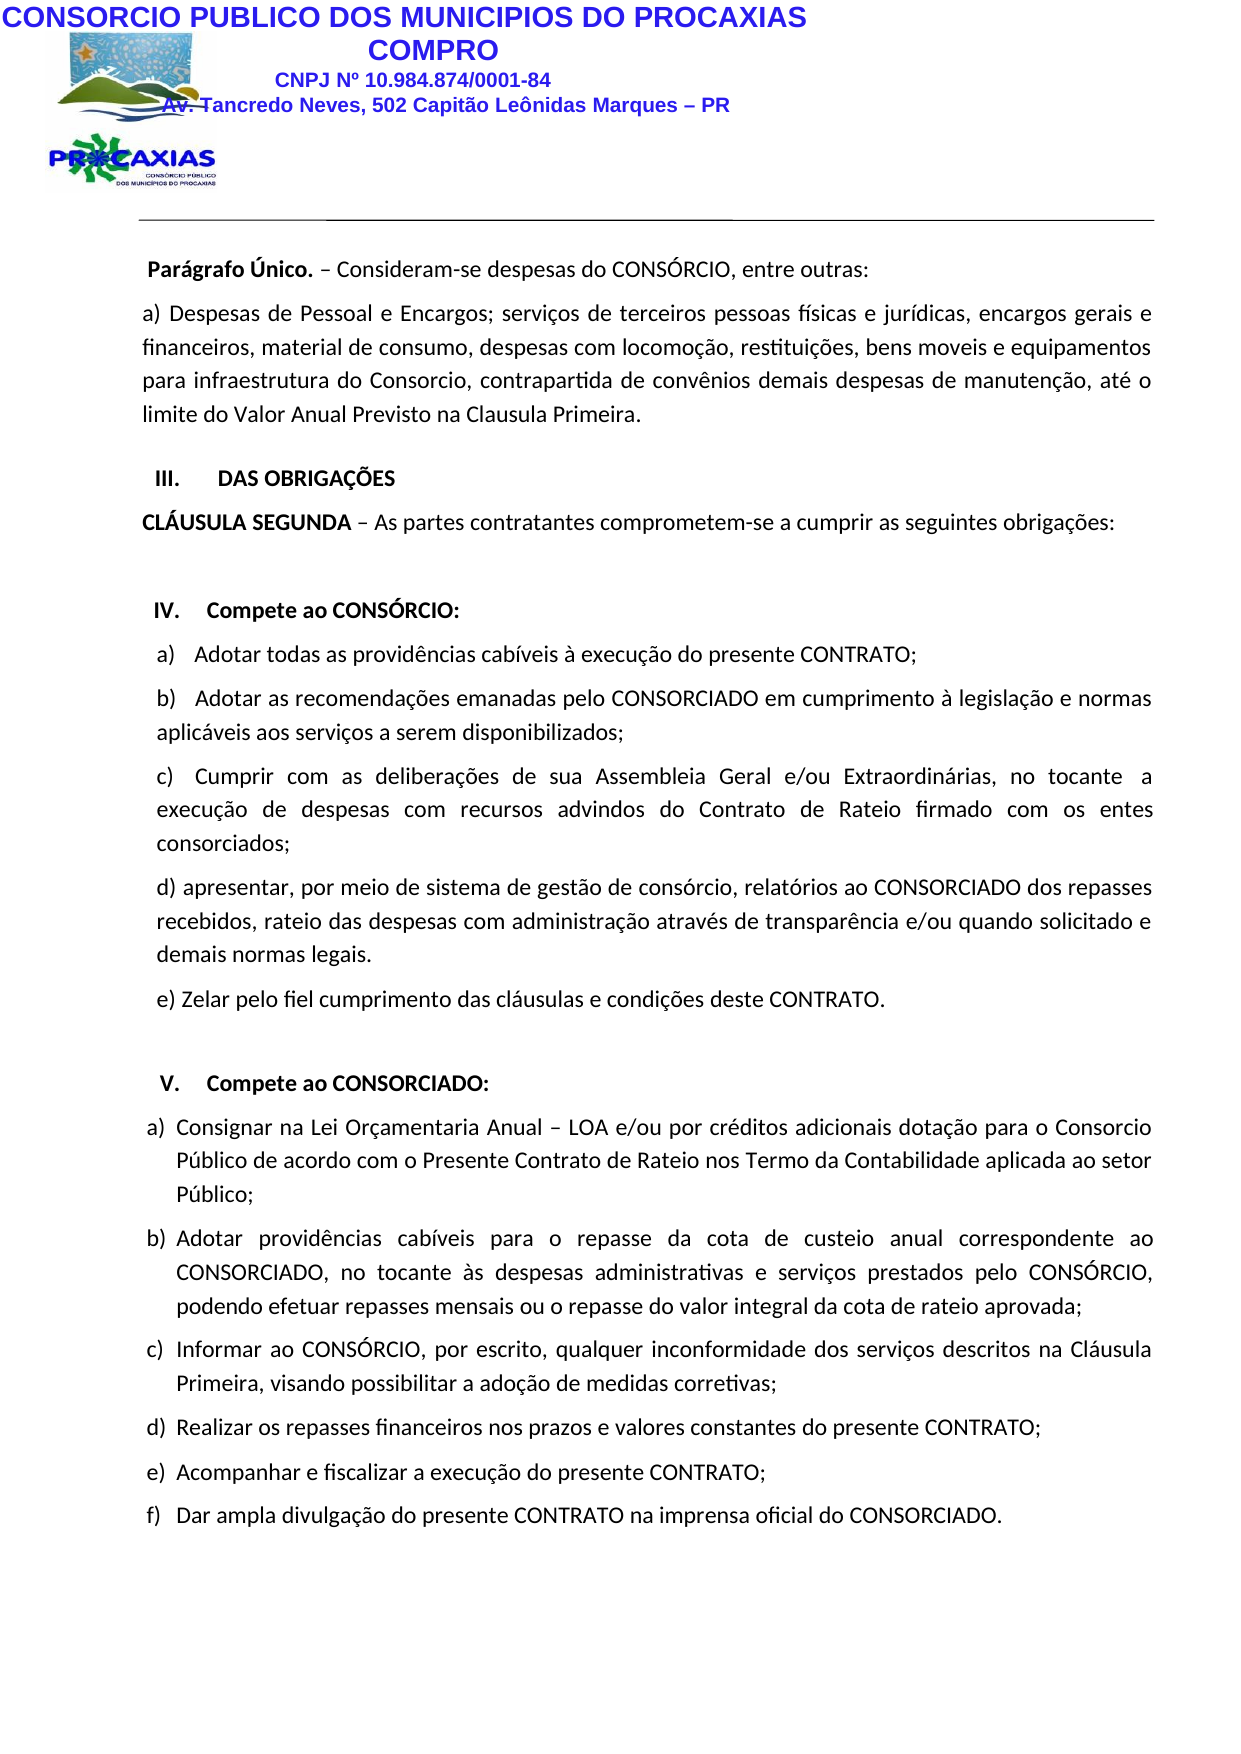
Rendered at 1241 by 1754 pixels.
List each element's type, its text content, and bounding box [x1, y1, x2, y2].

subtitle Compete ao CONSÓRCIO: [180, 595, 1176, 624]
text CLÁUSULA SEGUNDA – As partes contratantes comprometem-se a cumprir as seguintes obrigações: [142, 507, 1176, 536]
subtitle DAS OBRIGAÇÕES [180, 463, 1176, 492]
list Adotar as recomendações emanadas pelo CONSORCIADO em cumprimento à legislação e normas aplicáveis aos serviços a serem disponibilizados; [156, 683, 1153, 746]
list Despesas de Pessoal e Encargos; serviços de terceiros pessoas físicas e jurídicas, encargos gerais e financeiros, material de consumo, despesas com locomoção, restituições, bens moveis e equipamentos para infraestrutura do Consorcio, contrapartida de convênios demais despesas de manutenção, até o limite do Valor Anual Previsto na Clausula Primeira. [142, 298, 1153, 428]
list Adotar providências cabíveis para o repasse da cota de custeio anual correspondente ao CONSORCIADO, no tocante às despesas administrativas e serviços prestados pelo CONSÓRCIO, podendo efetuar repasses mensais ou o repasse do valor integral da cota de rateio aprovada; [146, 1223, 1153, 1320]
subtitle Compete ao CONSORCIADO: [180, 1068, 1176, 1097]
text Parágrafo Único. – Consideram-se despesas do CONSÓRCIO, entre outras: [147, 254, 1176, 283]
list Informar ao CONSÓRCIO, por escrito, qualquer inconformidade dos serviços descritos na Cláusula Primeira, visando possibilitar a adoção de medidas corretivas; [146, 1334, 1153, 1397]
list Consignar na Lei Orçamentaria Anual – LOA e/ou por créditos adicionais dotação para o Consorcio Público de acordo com o Presente Contrato de Rateio nos Termo da Contabilidade aplicada ao setor Público; [146, 1112, 1153, 1208]
list Zelar pelo fiel cumprimento das cláusulas e condições deste CONTRATO. [156, 984, 1176, 1013]
list Adotar todas as providências cabíveis à execução do presente CONTRATO; [156, 639, 1176, 668]
list Cumprir com as deliberações de sua Assembleia Geral e/ou Extraordinárias, no tocante a execução de despesas com recursos advindos do Contrato de Rateio firmado com os entes consorciados; [156, 761, 1153, 857]
list Realizar os repasses financeiros nos prazos e valores constantes do presente CONTRATO; [146, 1412, 1176, 1442]
list apresentar, por meio de sistema de gestão de consórcio, relatórios ao CONSORCIADO dos repasses recebidos, rateio das despesas com administração através de transparência e/ou quando solicitado e demais normas legais. [156, 872, 1153, 969]
list Dar ampla divulgação do presente CONTRATO na imprensa oficial do CONSORCIADO. [146, 1501, 1176, 1530]
list Acompanhar e fiscalizar a execução do presente CONTRATO; [146, 1457, 1176, 1486]
picture [45, 31, 218, 193]
